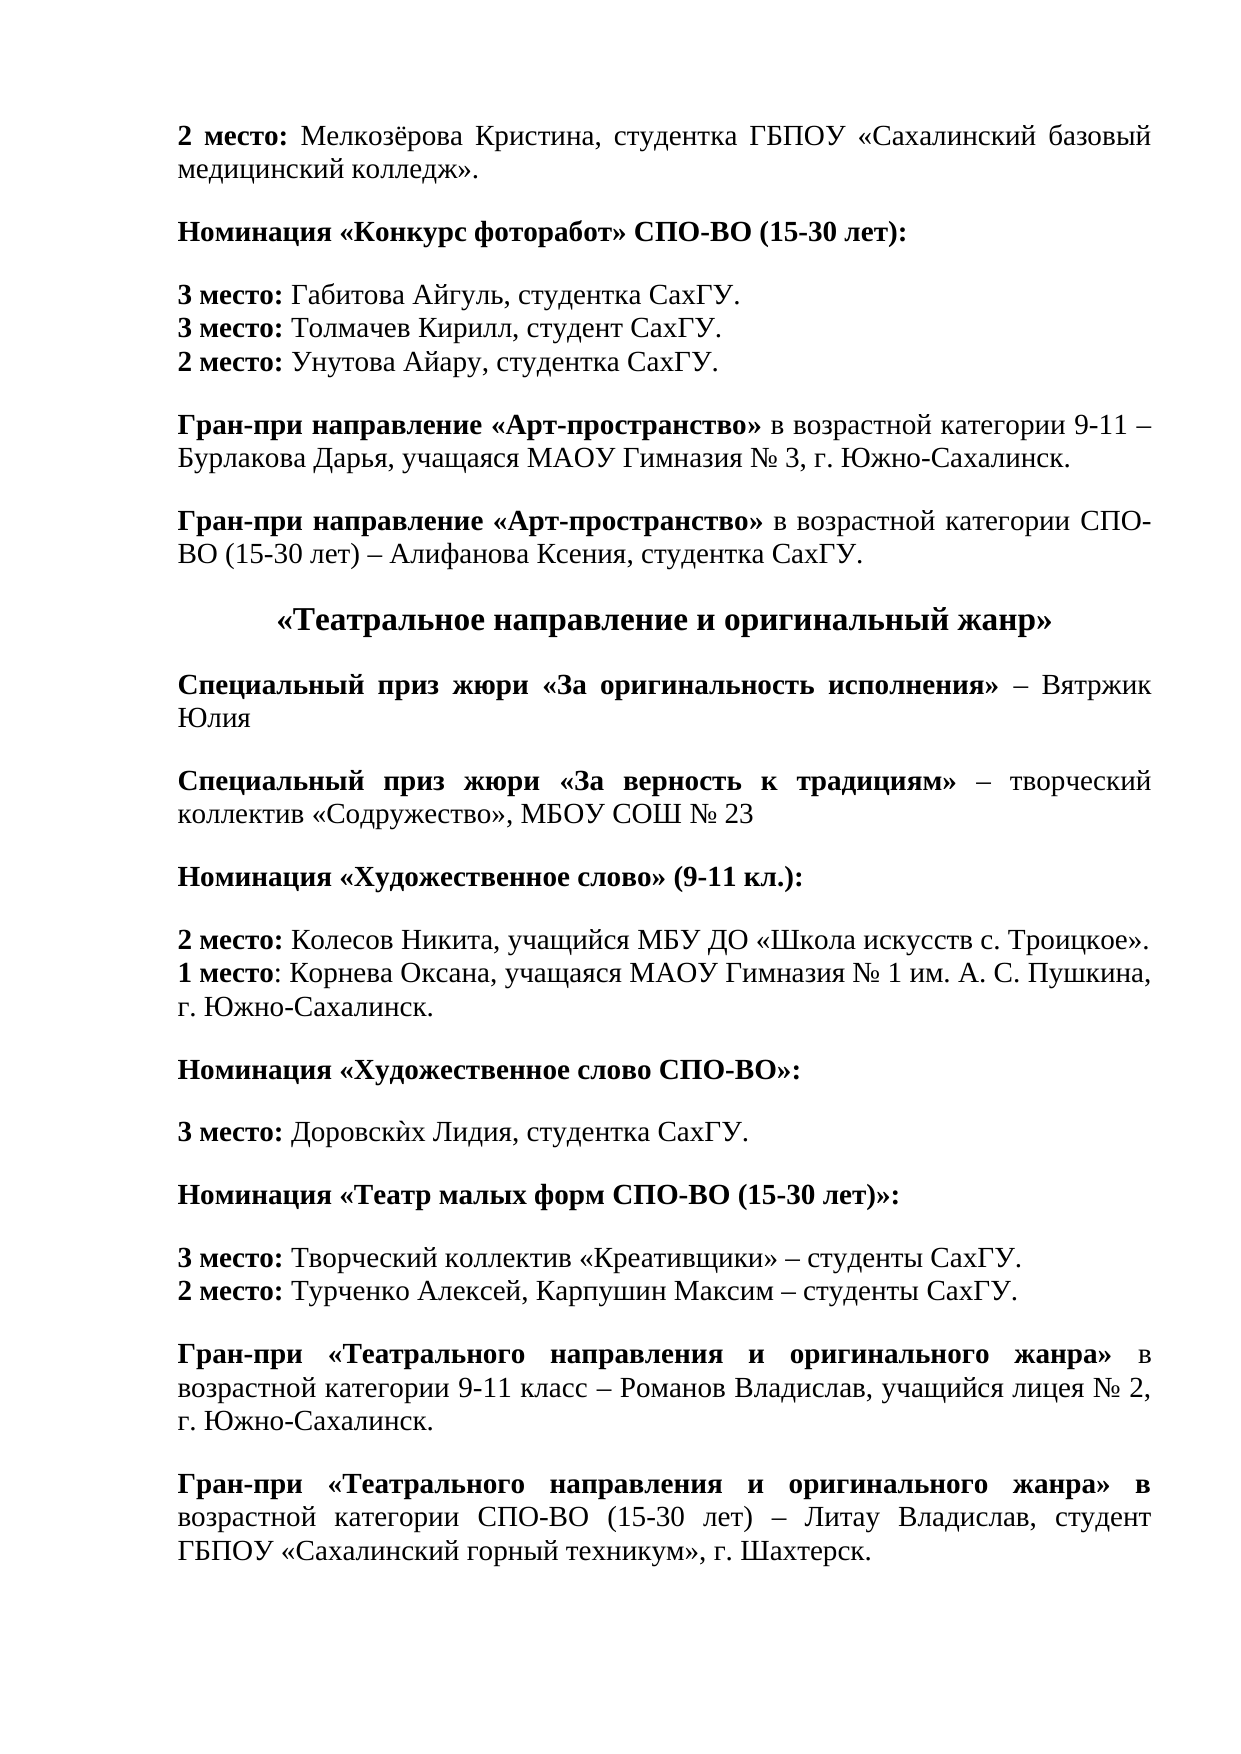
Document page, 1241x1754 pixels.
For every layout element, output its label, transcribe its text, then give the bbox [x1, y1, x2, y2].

text 3 место: Толмачев Кирилл, студент СахГУ. [177, 311, 1152, 344]
text Гран-при направление «Арт-пространство» в возрастной категории СПО-ВО (15-30 лет) – Алифанова Ксения, студентка СахГУ. [177, 503, 1152, 570]
text Гран-при направление «Арт-пространство» в возрастной категории 9-11 – Бурлакова Дарья, учащаяся МАОУ Гимназия № 3, г. Южно-Сахалинск. [177, 407, 1152, 474]
text 2 место: Турченко Алексей, Карпушин Максим – студенты СахГУ. [177, 1273, 1152, 1307]
text 2 место: Колесов Никита, учащийся МБУ ДО «Школа искусств с. Троицкое». [177, 922, 1152, 956]
text Специальный приз жюри «За оригинальность исполнения» – Вятржик Юлия [177, 667, 1152, 734]
text Номинация «Художественное слово» (9-11 кл.): [177, 859, 1152, 893]
text 3 место: Габитова Айгуль, студентка СахГУ. [177, 277, 1152, 311]
text 1 место: Корнева Оксана, учащаяся МАОУ Гимназия № 1 им. А. С. Пушкина, г. Южно-Сахалинск. [177, 956, 1152, 1023]
text Номинация «Театр малых форм СПО-ВО (15-30 лет)»: [177, 1177, 1152, 1211]
text 2 место: Мелкозёрова Кристина, студентка ГБПОУ «Сахалинский базовый медицинский колледж». [177, 118, 1152, 185]
text 3 место: Доровскѝх Лидия, студентка СахГУ. [177, 1114, 1152, 1148]
text «Театральное направление и оригинальный жанр» [177, 599, 1152, 638]
text Номинация «Художественное слово СПО-ВО»: [177, 1052, 1152, 1085]
text 2 место: Унутова Айару, студентка СахГУ. [177, 344, 1152, 378]
text Гран-при «Театрального направления и оригинального жанра» в возрастной категории СПО-ВО (15-30 лет) – Литау Владислав, студент ГБПОУ «Сахалинский горный техникум», г. Шахтерск. [177, 1466, 1152, 1567]
text Номинация «Конкурс фоторабот» СПО-ВО (15-30 лет): [177, 214, 1152, 248]
text 3 место: Творческий коллектив «Креативщики» – студенты СахГУ. [177, 1240, 1152, 1273]
list Специальный приз жюри «За верность к традициям» – творческий коллектив «Содружество», МБОУ СОШ № 23 [177, 763, 1152, 830]
text Гран-при «Театрального направления и оригинального жанра» в возрастной категории 9-11 класс – Романов Владислав, учащийся лицея № 2, г. Южно-Сахалинск. [177, 1336, 1152, 1437]
